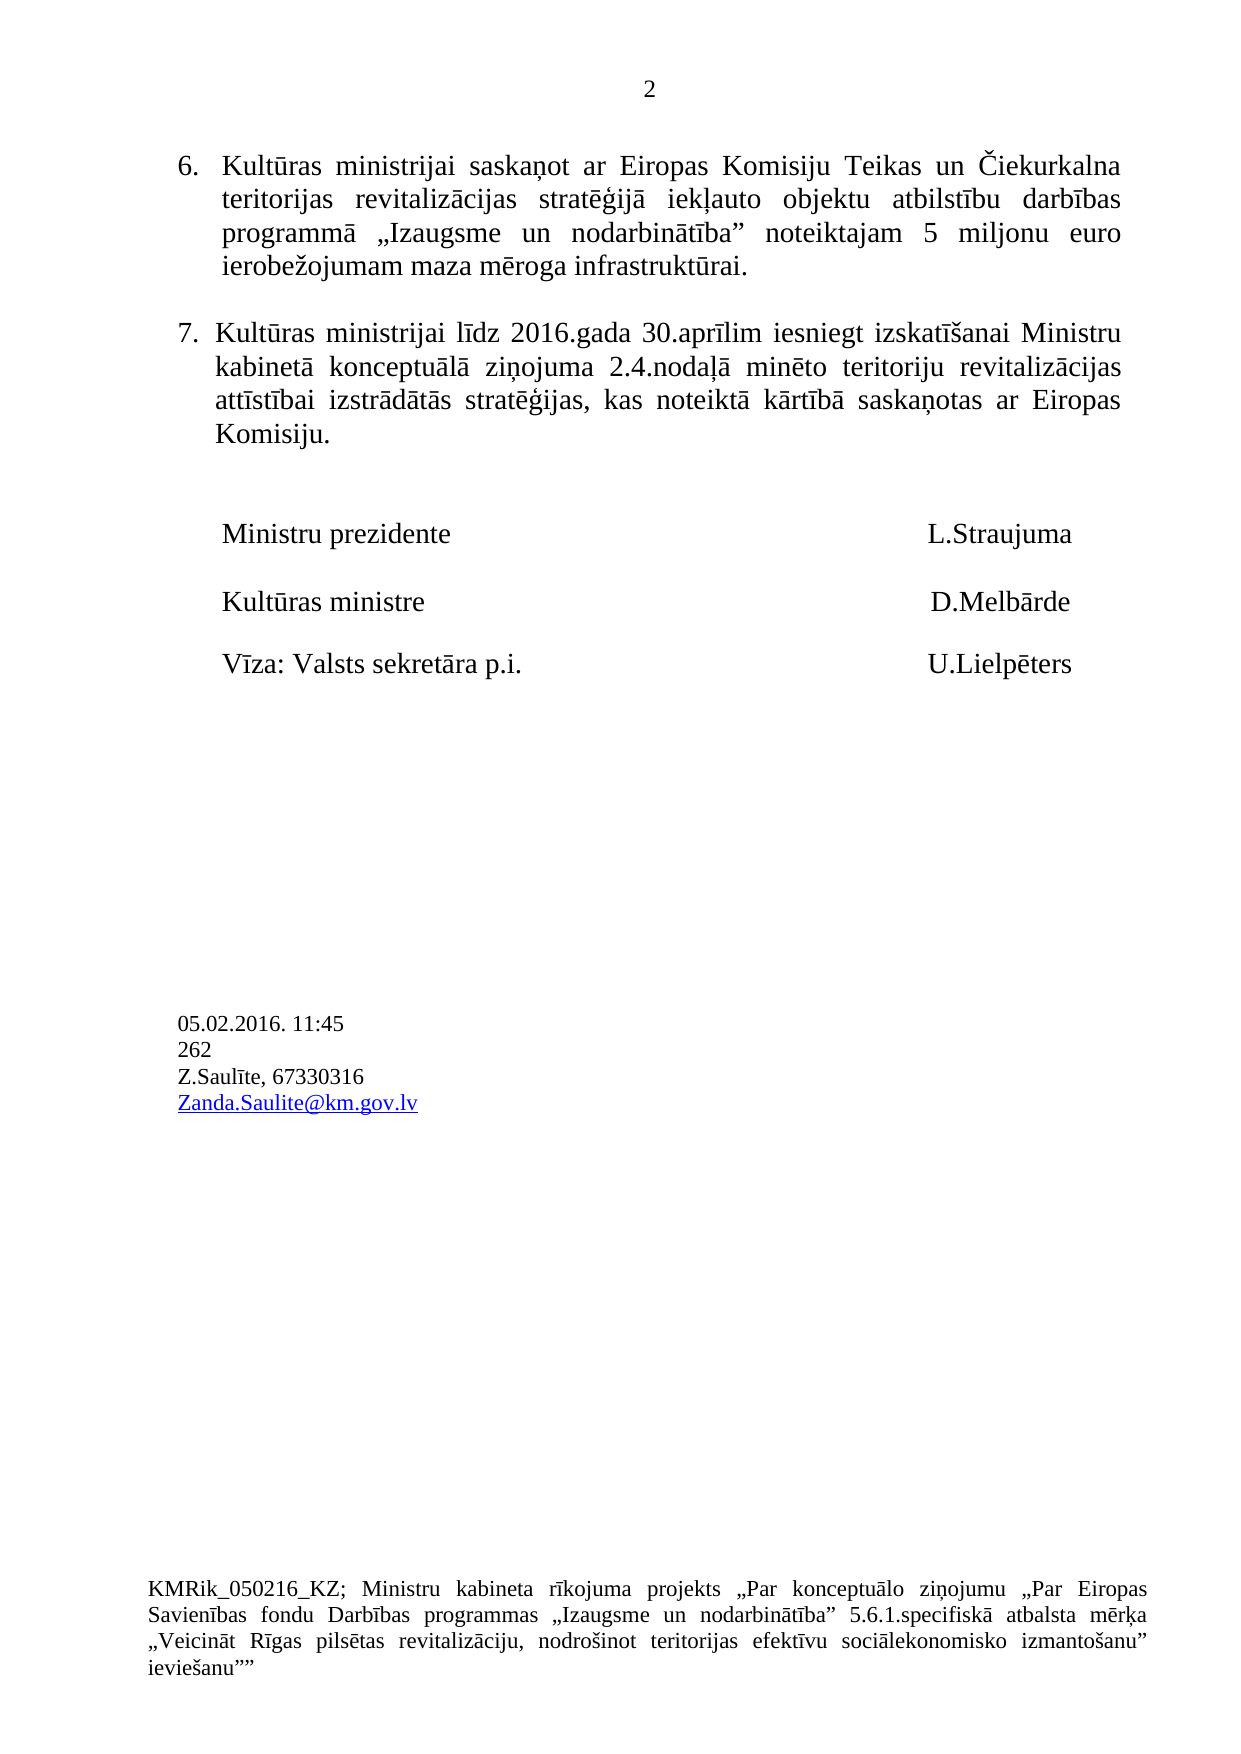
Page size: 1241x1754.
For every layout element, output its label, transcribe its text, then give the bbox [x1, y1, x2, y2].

text Kultūras ministre D.Melbārde [177, 584, 1122, 617]
text Zanda.Saulite@km.gov.lv [177, 1089, 1122, 1116]
text 05.02.2016. 11:45 [177, 1010, 1122, 1037]
text Ministru prezidente L.Straujuma [177, 517, 1122, 550]
text Vīza: Valsts sekretāra p.i. U.Lielpēters [177, 646, 1122, 679]
list Kultūras ministrijai saskaņot ar Eiropas Komisiju Teikas un Čiekurkalna teritorijas revitalizācijas stratēģijā iekļauto objektu atbilstību darbības programmā „Izaugsme un nodarbinātība” noteiktajam 5 miljonu euro ierobežojumam maza mēroga infrastruktūrai. [177, 148, 1122, 282]
text Z.Saulīte, 67330316 [177, 1063, 1122, 1089]
list Kultūras ministrijai līdz 2016.gada 30.aprīlim iesniegt izskatīšanai Ministru kabinetā konceptuālā ziņojuma 2.4.nodaļā minēto teritoriju revitalizācijas attīstībai izstrādātās stratēģijas, kas noteiktā kārtībā saskaņotas ar Eiropas Komisiju. [177, 315, 1122, 449]
text 262 [177, 1037, 1122, 1063]
